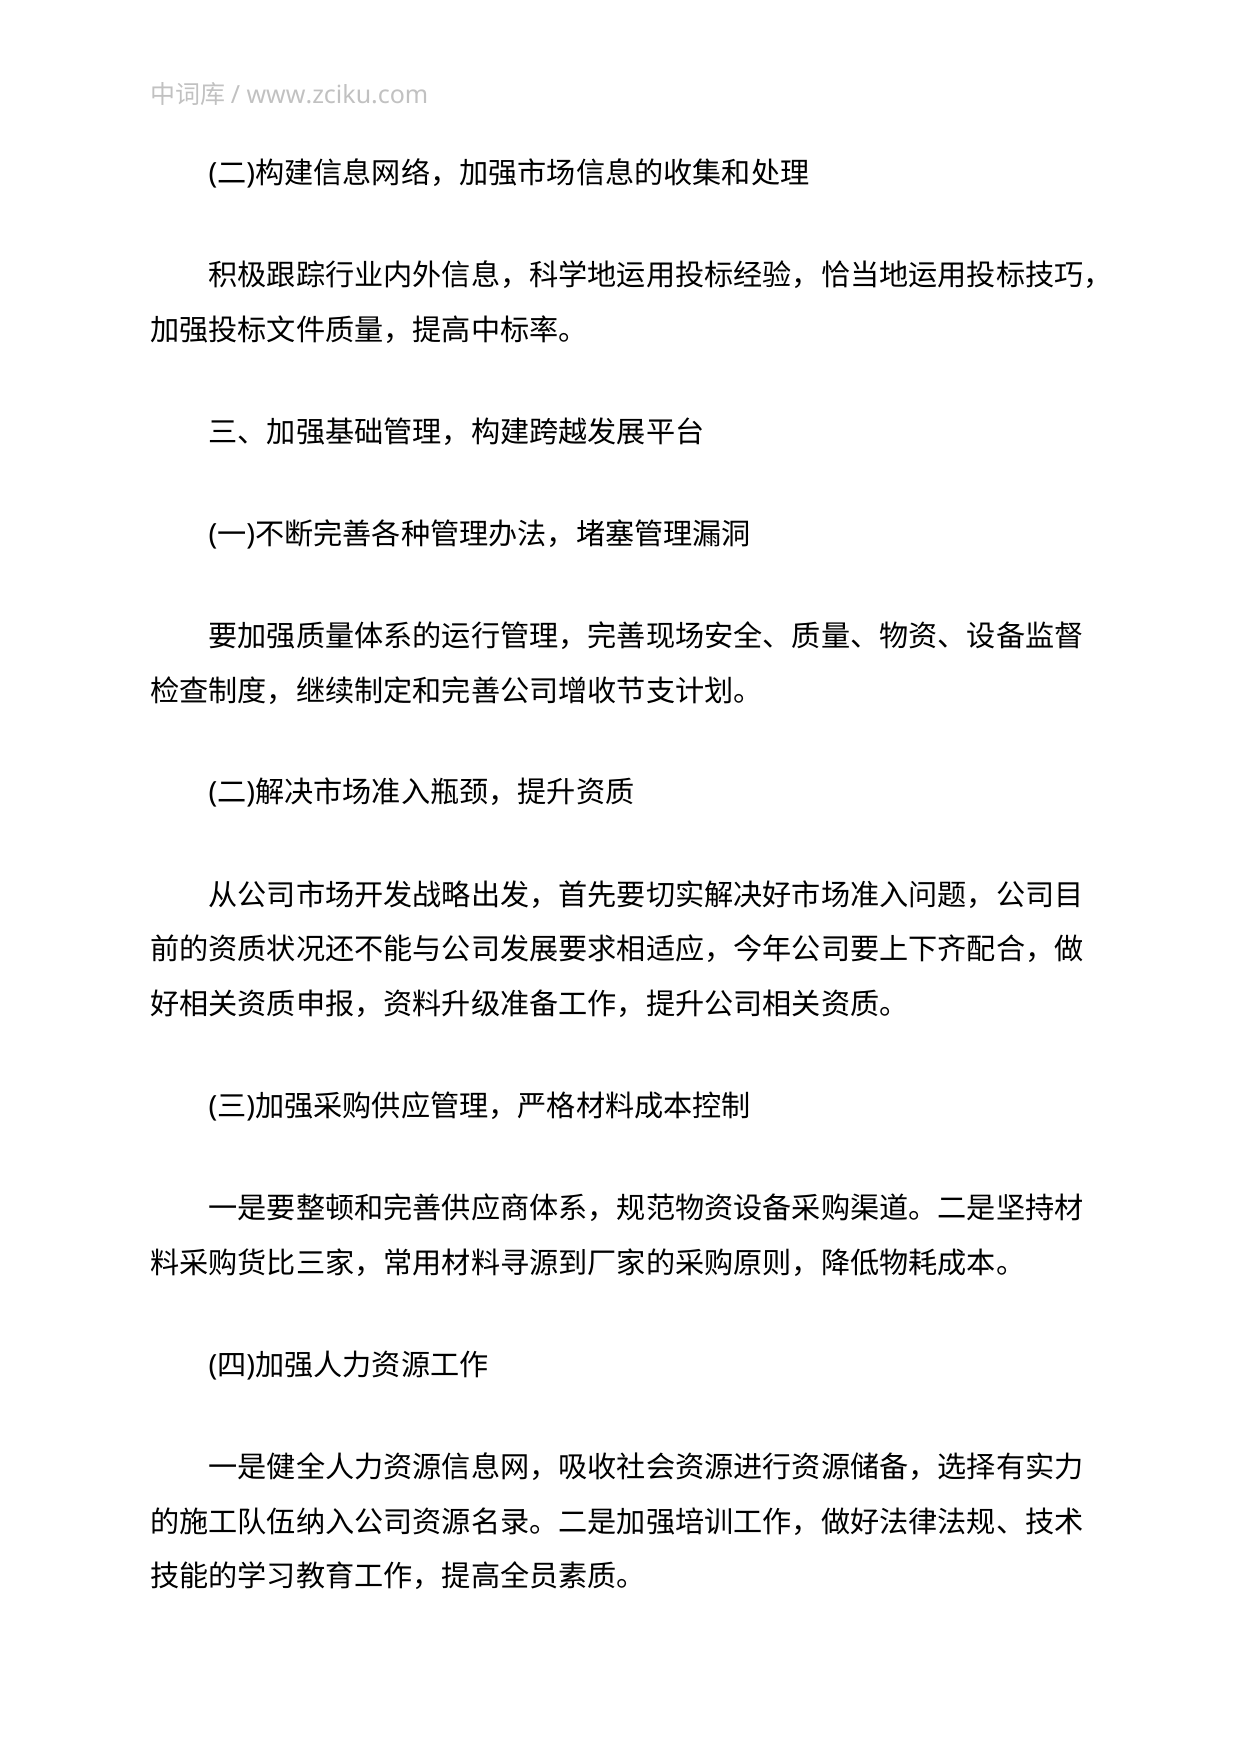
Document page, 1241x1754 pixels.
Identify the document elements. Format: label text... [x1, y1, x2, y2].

text (一)不断完善各种管理办法，堵塞管理漏洞 [150, 510, 1090, 553]
text (二)构建信息网络，加强市场信息的收集和处理 [150, 150, 1090, 192]
text 积极跟踪行业内外信息，科学地运用投标经验，恰当地运用投标技巧，加强投标文件质量，提高中标率。 [150, 252, 1090, 349]
text 三、加强基础管理，构建跨越发展平台 [150, 409, 1090, 451]
text (三)加强采购供应管理，严格材料成本控制 [150, 1083, 1090, 1125]
text (四)加强人力资源工作 [150, 1341, 1090, 1384]
text 一是健全人力资源信息网，吸收社会资源进行资源储备，选择有实力的施工队伍纳入公司资源名录。二是加强培训工作，做好法律法规、技术技能的学习教育工作，提高全员素质。 [150, 1443, 1090, 1595]
text 一是要整顿和完善供应商体系，规范物资设备采购渠道。二是坚持材料采购货比三家，常用材料寻源到厂家的采购原则，降低物耗成本。 [150, 1184, 1090, 1282]
text (二)解决市场准入瓶颈，提升资质 [150, 769, 1090, 811]
text 要加强质量体系的运行管理，完善现场安全、质量、物资、设备监督检查制度，继续制定和完善公司增收节支计划。 [150, 612, 1090, 709]
text 从公司市场开发战略出发，首先要切实解决好市场准入问题，公司目前的资质状况还不能与公司发展要求相适应，今年公司要上下齐配合，做好相关资质申报，资料升级准备工作，提升公司相关资质。 [150, 871, 1090, 1023]
